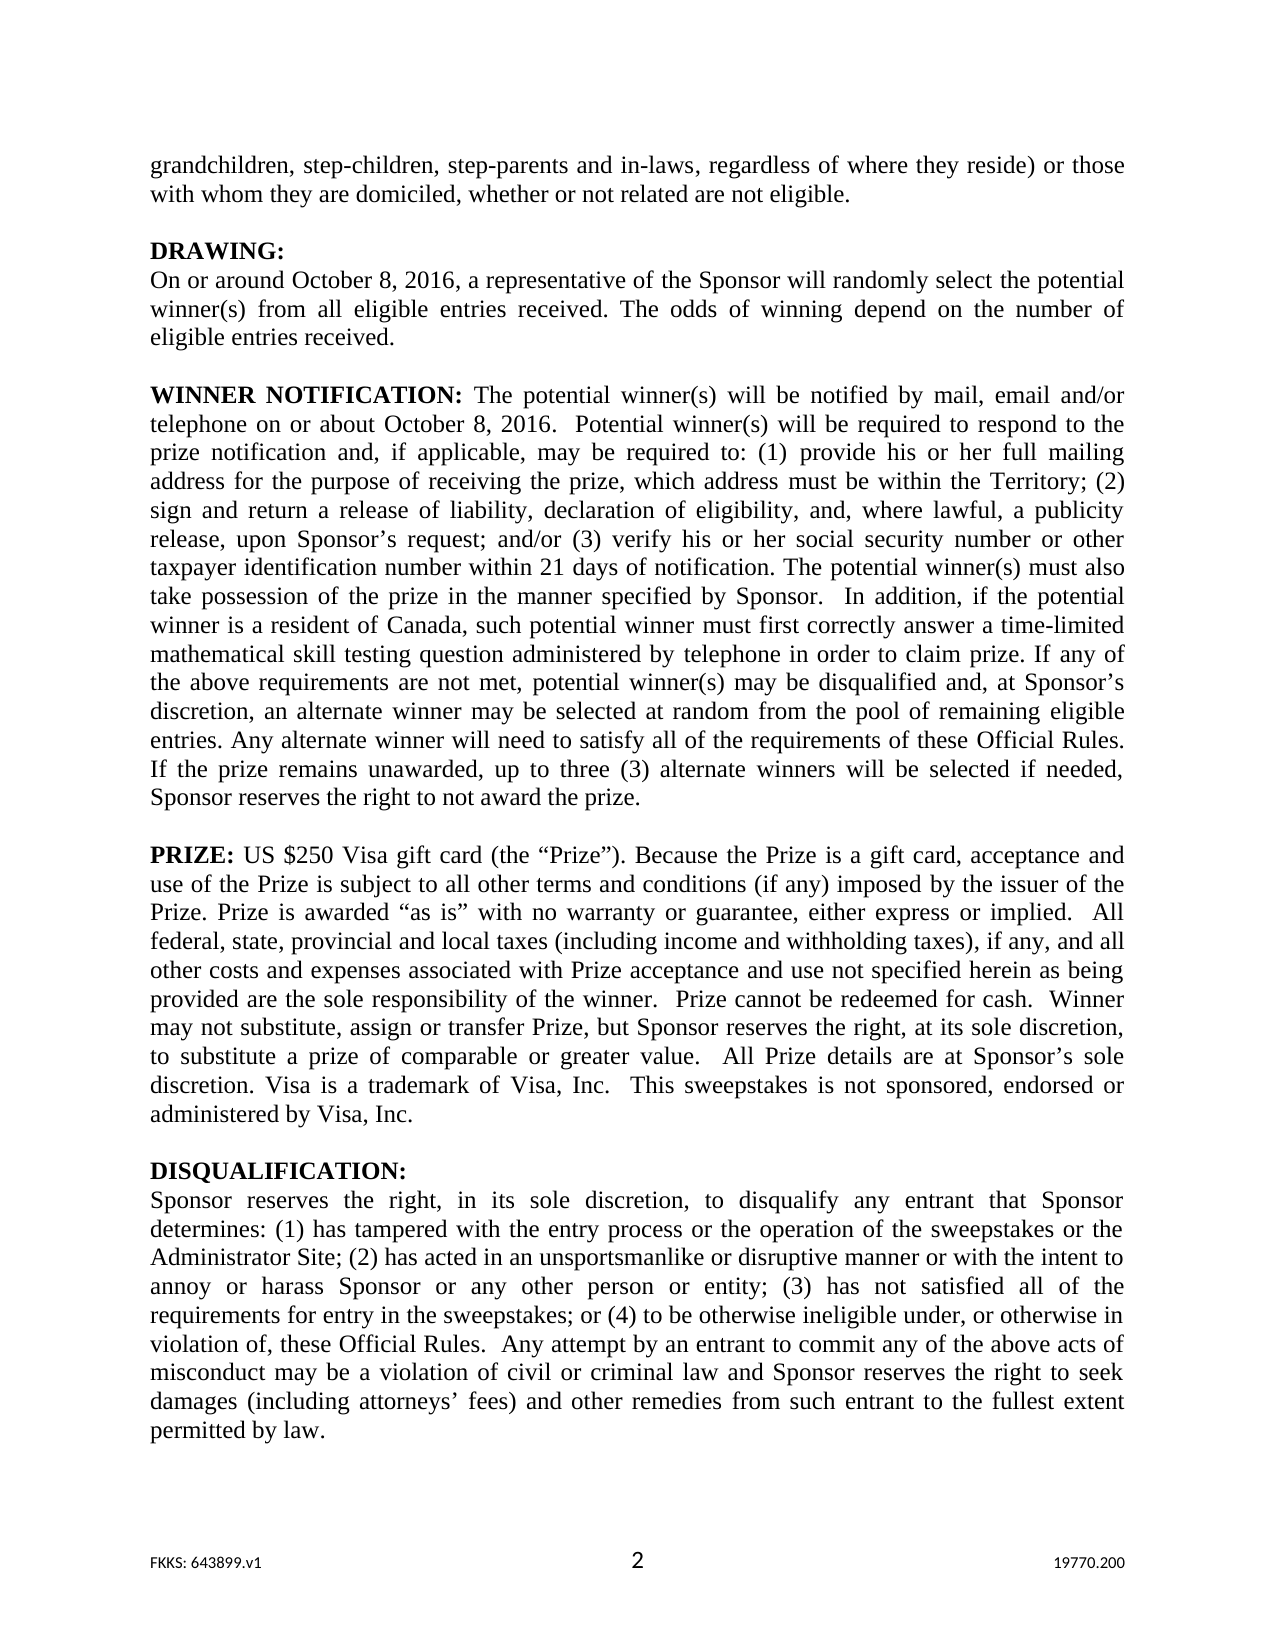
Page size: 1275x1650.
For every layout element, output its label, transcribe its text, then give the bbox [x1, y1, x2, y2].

text On or around October 8, 2016, a representative of the Sponsor will randomly select the potential winner(s) from all eligible entries received. The odds of winning depend on the number of eligible entries received. [150, 265, 1125, 351]
text WINNER NOTIFICATION: The potential winner(s) will be notified by mail, email and/or telephone on or about October 8, 2016. Potential winner(s) will be required to respond to the prize notification and, if applicable, may be required to: (1) provide his or her full mailing address for the purpose of receiving the prize, which address must be within the Territory; (2) sign and return a release of liability, declaration of eligibility, and, where lawful, a publicity release, upon Sponsor’s request; and/or (3) verify his or her social security number or other taxpayer identification number within 21 days of notification. The potential winner(s) must also take possession of the prize in the manner specified by Sponsor. In addition, if the potential winner is a resident of Canada, such potential winner must first correctly answer a time-limited mathematical skill testing question administered by telephone in order to claim prize. If any of the above requirements are not met, potential winner(s) may be disqualified and, at Sponsor’s discretion, an alternate winner may be selected at random from the pool of remaining eligible entries. Any alternate winner will need to satisfy all of the requirements of these Official Rules. If the prize remains unawarded, up to three (3) alternate winners will be selected if needed, Sponsor reserves the right to not award the prize. [150, 380, 1125, 811]
text Sponsor reserves the right, in its sole discretion, to disqualify any entrant that Sponsor determines: (1) has tampered with the entry process or the operation of the sweepstakes or the Administrator Site; (2) has acted in an unsportsmanlike or disruptive manner or with the intent to annoy or harass Sponsor or any other person or entity; (3) has not satisfied all of the requirements for entry in the sweepstakes; or (4) to be otherwise ineligible under, or otherwise in violation of, these Official Rules. Any attempt by an entrant to commit any of the above acts of misconduct may be a violation of civil or criminal law and Sponsor reserves the right to seek damages (including attorneys’ fees) and other remedies from such entrant to the fullest extent permitted by law. [150, 1185, 1125, 1444]
text DRAWING: [150, 236, 1125, 265]
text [150, 150, 1125, 207]
text PRIZE: US $250 Visa gift card (the “Prize”). Because the Prize is a gift card, acceptance and use of the Prize is subject to all other terms and conditions (if any) imposed by the issuer of the Prize. Prize is awarded “as is” with no warranty or guarantee, either express or implied. All federal, state, provincial and local taxes (including income and withholding taxes), if any, and all other costs and expenses associated with Prize acceptance and use not specified herein as being provided are the sole responsibility of the winner. Prize cannot be redeemed for cash. Winner may not substitute, assign or transfer Prize, but Sponsor reserves the right, at its sole discretion, to substitute a prize of comparable or greater value. All Prize details are at Sponsor’s sole discretion. Visa is a trademark of Visa, Inc. This sweepstakes is not sponsored, endorsed or administered by Visa, Inc. [150, 840, 1125, 1127]
text DISQUALIFICATION: [150, 1156, 1125, 1185]
